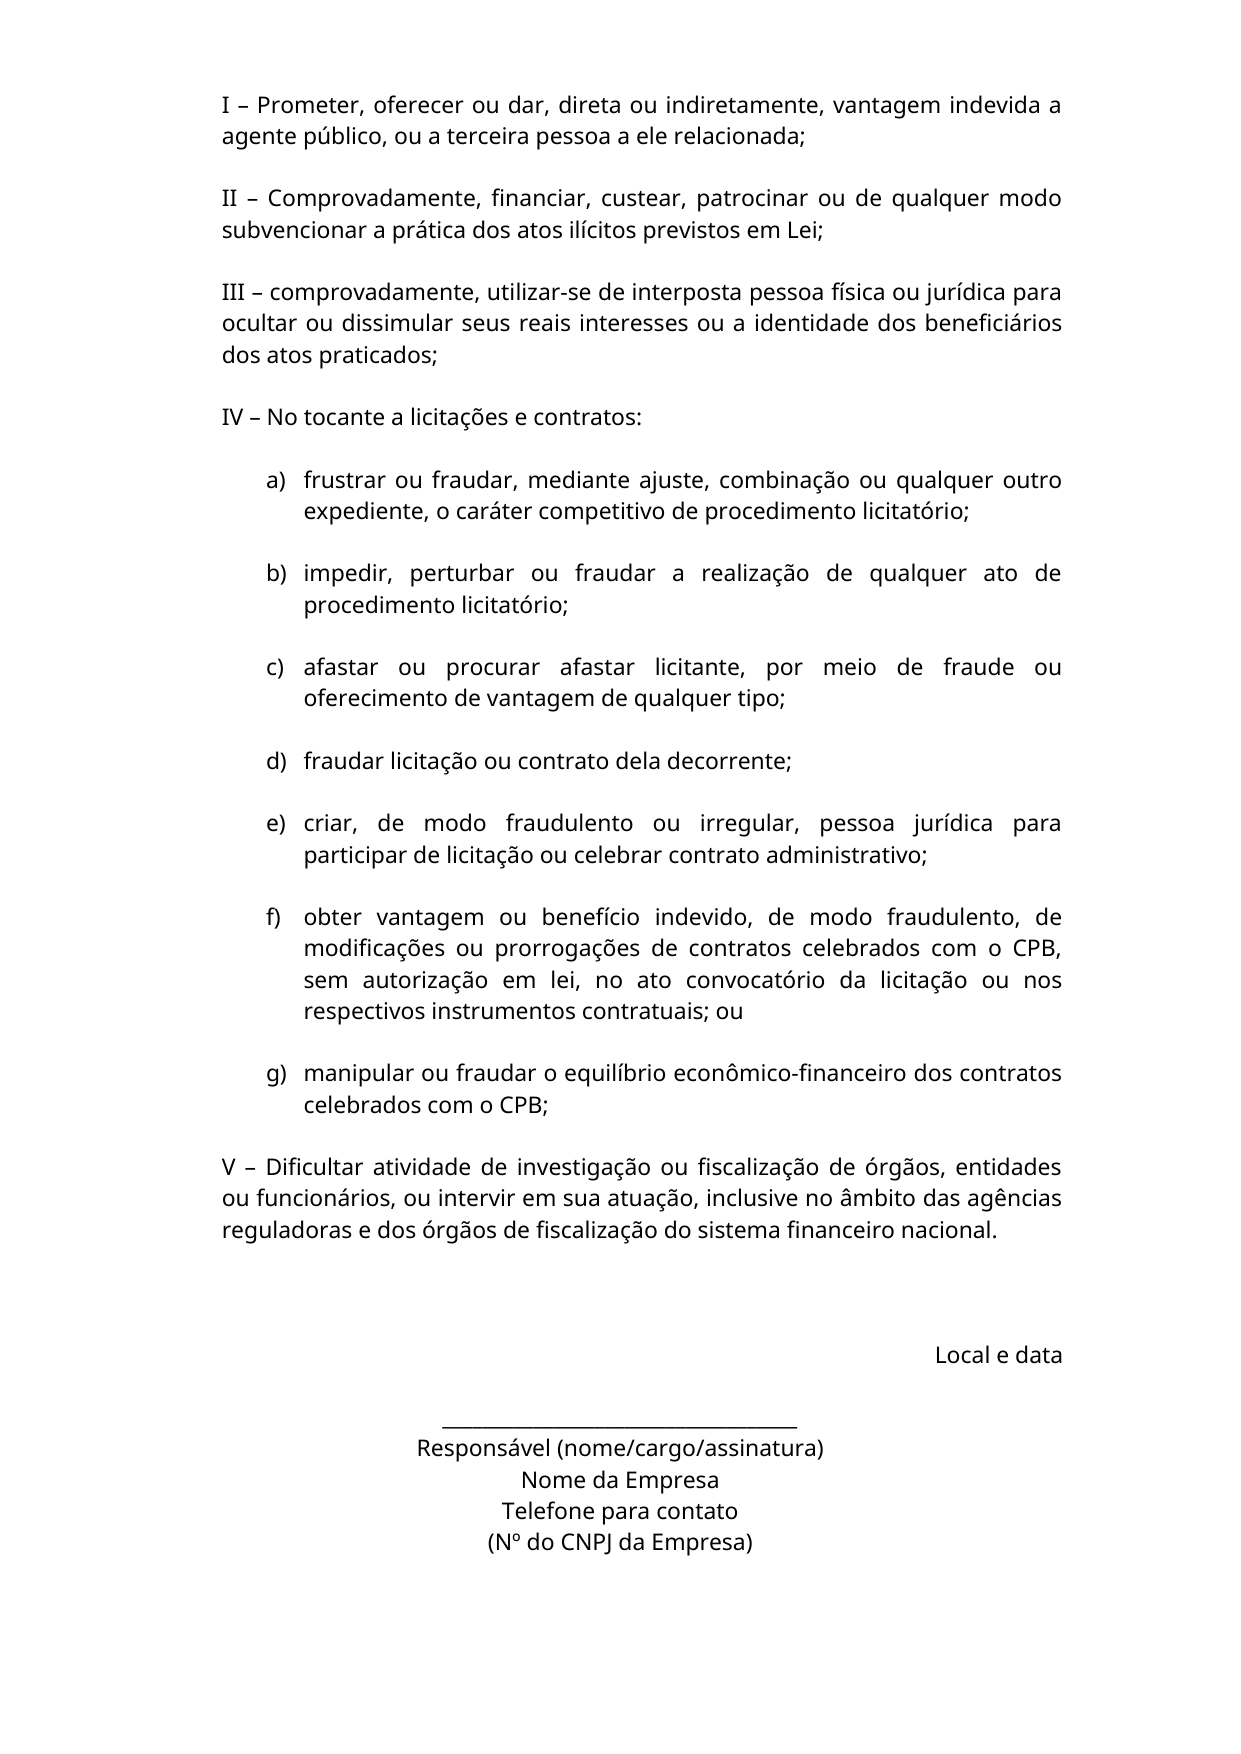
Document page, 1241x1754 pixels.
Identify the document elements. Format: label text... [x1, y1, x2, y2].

text V – Dificultar atividade de investigação ou fiscalização de órgãos, entidades ou funcionários, ou intervir em sua atuação, inclusive no âmbito das agências reguladoras e dos órgãos de fiscalização do sistema financeiro nacional. [222, 1151, 1063, 1245]
text Responsável (nome/cargo/assinatura) [177, 1432, 1063, 1464]
text Nome da Empresa [177, 1464, 1063, 1495]
text II – Comprovadamente, financiar, custear, patrocinar ou de qualquer modo subvencionar a prática dos atos ilícitos previstos em Lei; [222, 182, 1063, 245]
text III – comprovadamente, utilizar-se de interposta pessoa física ou jurídica para ocultar ou dissimular seus reais interesses ou a identidade dos beneficiários dos atos praticados; [222, 276, 1063, 370]
text I – Prometer, oferecer ou dar, direta ou indiretamente, vantagem indevida a agente público, ou a terceira pessoa a ele relacionada; [222, 89, 1063, 151]
text (Nº do CNPJ da Empresa) [177, 1526, 1063, 1557]
list obter vantagem ou benefício indevido, de modo fraudulento, de modificações ou prorrogações de contratos celebrados com o CPB, sem autorização em lei, no ato convocatório da licitação ou nos respectivos instrumentos contratuais; ou [266, 901, 1063, 1026]
list manipular ou fraudar o equilíbrio econômico-financeiro dos contratos celebrados com o CPB; [266, 1057, 1063, 1120]
list afastar ou procurar afastar licitante, por meio de fraude ou oferecimento de vantagem de qualquer tipo; [266, 651, 1063, 714]
list frustrar ou fraudar, mediante ajuste, combinação ou qualquer outro expediente, o caráter competitivo de procedimento licitatório; [266, 464, 1063, 526]
text Telefone para contato [177, 1495, 1063, 1526]
text ___________________________________ [177, 1401, 1063, 1432]
list criar, de modo fraudulento ou irregular, pessoa jurídica para participar de licitação ou celebrar contrato administrativo; [266, 807, 1063, 870]
text IV – No tocante a licitações e contratos: [222, 401, 1063, 432]
list impedir, perturbar ou fraudar a realização de qualquer ato de procedimento licitatório; [266, 557, 1063, 620]
list fraudar licitação ou contrato dela decorrente; [266, 745, 1063, 776]
text Local e data [325, 1339, 1063, 1370]
